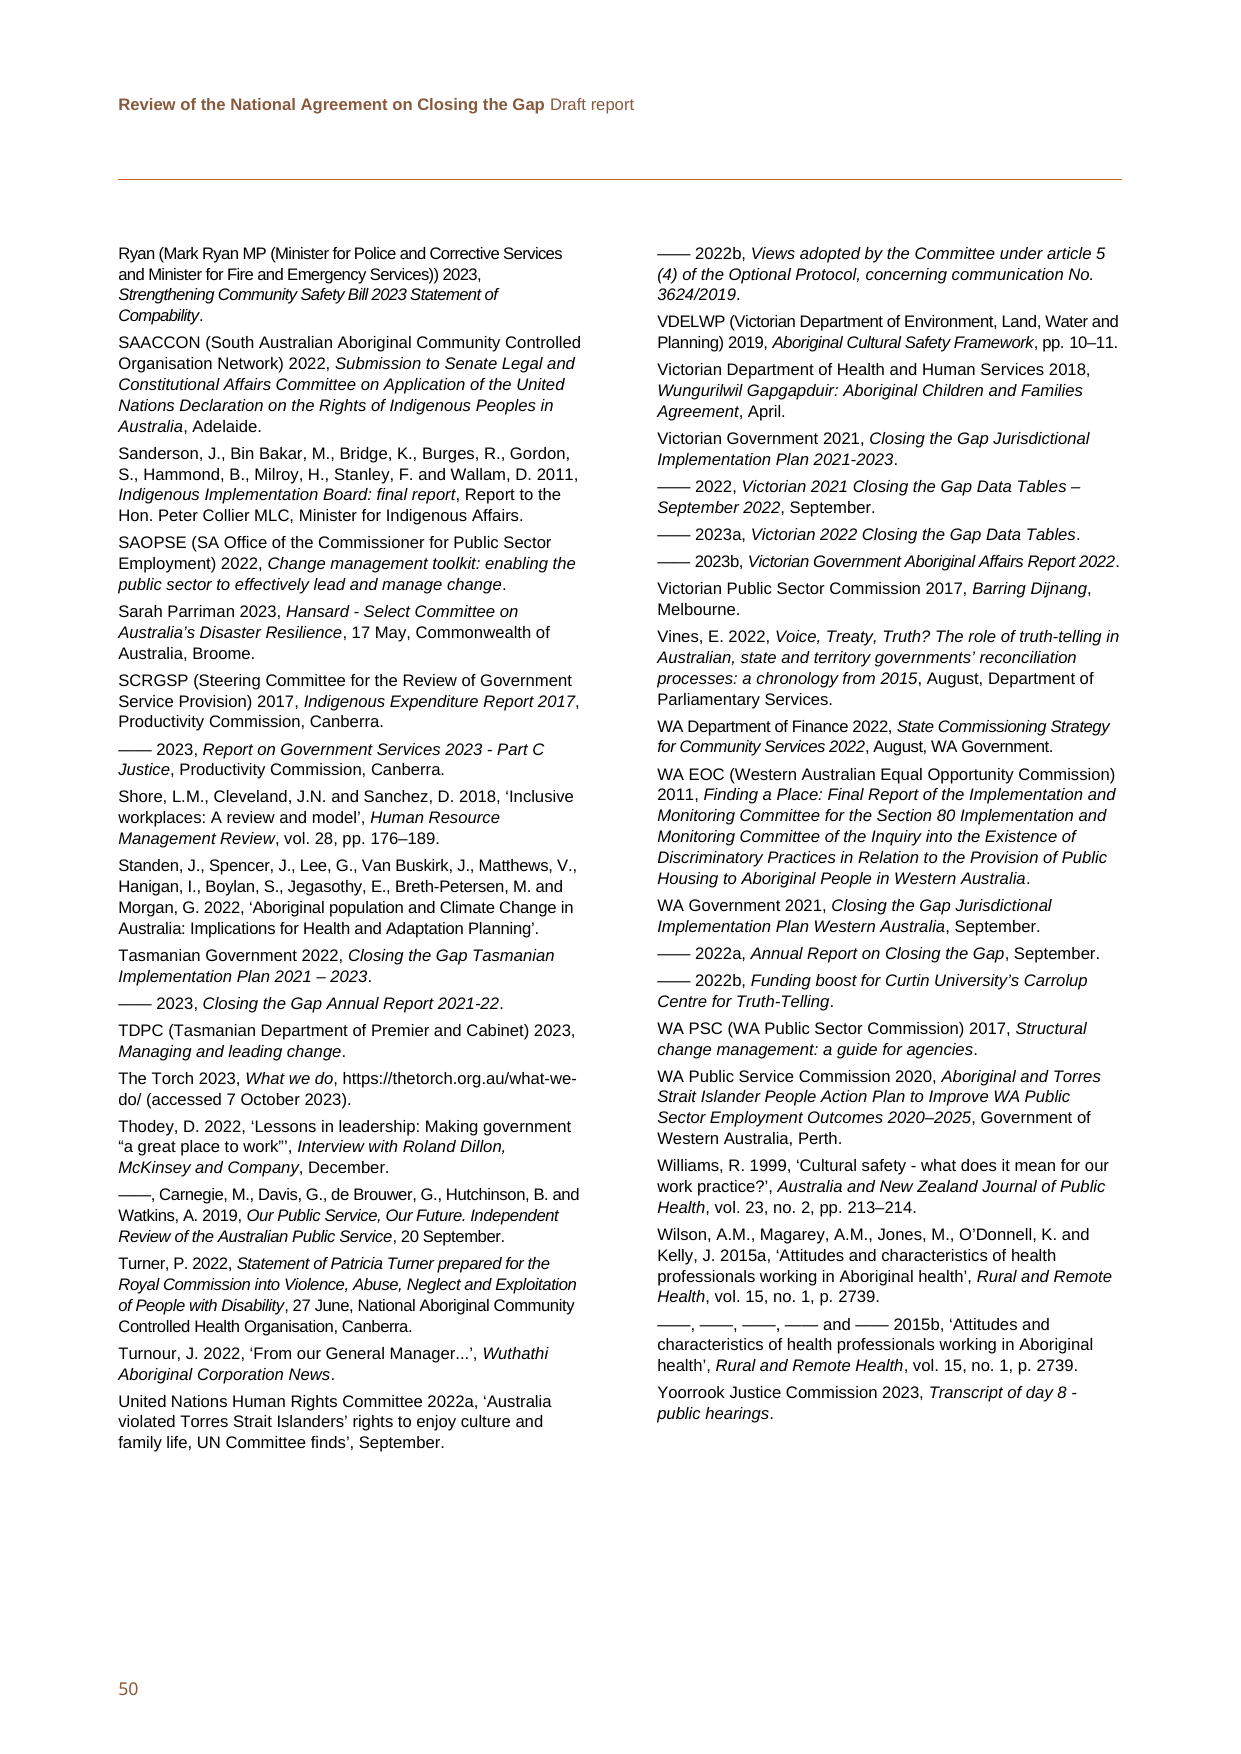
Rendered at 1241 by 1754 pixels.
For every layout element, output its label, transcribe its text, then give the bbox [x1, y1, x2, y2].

text —— 2023a, Victorian 2022 Closing the Gap Data Tables. [657, 524, 1122, 544]
text SAACCON (South Australian Aboriginal Community Controlled Organisation Network) 2022, Submission to Senate Legal and Constitutional Affairs Committee on Application of the United Nations Declaration on the Rights of Indigenous Peoples in Australia, Adelaide. [118, 332, 583, 436]
text WA Public Service Commission 2020, Aboriginal and Torres Strait Islander People Action Plan to Improve WA Public Sector Employment Outcomes 2020–2025, Government of Western Australia, Perth. [657, 1065, 1122, 1149]
text —— 2022b, Funding boost for Curtin University’s Carrolup Centre for Truth-Telling. [657, 969, 1122, 1011]
text Thodey, D. 2022, ‘Lessons in leadership: Making government “a great place to work”’, Interview with Roland Dillon, McKinsey and Company, December. [118, 1115, 583, 1178]
text Sanderson, J., Bin Bakar, M., Bridge, K., Burges, R., Gordon, S., Hammond, B., Milroy, H., Stanley, F. and Wallam, D. 2011, Indigenous Implementation Board: final report, Report to the Hon. Peter Collier MLC, Minister for Indigenous Affairs. [118, 442, 583, 526]
text Shore, L.M., Cleveland, J.N. and Sanchez, D. 2018, ‘Inclusive workplaces: A review and model’, Human Resource Management Review, vol. 28, pp. 176–189. [118, 786, 583, 849]
text Wilson, A.M., Magarey, A.M., Jones, M., O’Donnell, K. and Kelly, J. 2015a, ‘Attitudes and characteristics of health professionals working in Aboriginal health’, Rural and Remote Health, vol. 15, no. 1, p. 2739. [657, 1224, 1122, 1307]
text —— 2023b, Victorian Government Aboriginal Affairs Report 2022. [657, 551, 1122, 572]
text —— 2022b, Views adopted by the Committee under article 5 (4) of the Optional Protocol, concerning communication No. 3624/2019. [657, 242, 1122, 305]
text SAOPSE (SA Office of the Commissioner for Public Sector Employment) 2022, Change management toolkit: enabling the public sector to effectively lead and manage change. [118, 532, 583, 594]
text WA PSC (WA Public Sector Commission) 2017, Structural change management: a guide for agencies. [657, 1017, 1122, 1059]
text Tasmanian Government 2022, Closing the Gap Tasmanian Implementation Plan 2021 – 2023. [118, 944, 583, 986]
text Ryan (Mark Ryan MP (Minister for Police and Corrective Services and Minister for Fire and Emergency Services)) 2023, Strengthening Community Safety Bill 2023 Statement of Compability. [118, 242, 583, 326]
text WA Department of Finance 2022, State Commissioning Strategy for Community Services 2022, August, WA Government. [657, 715, 1122, 757]
text Victorian Public Sector Commission 2017, Barring Dijnang, Melbourne. [657, 578, 1122, 619]
text United Nations Human Rights Committee 2022a, ‘Australia violated Torres Strait Islanders’ rights to enjoy culture and family life, UN Committee finds’, September. [118, 1390, 583, 1453]
text VDELWP (Victorian Department of Environment, Land, Water and Planning) 2019, Aboriginal Cultural Safety Framework, pp. 10–11. [657, 311, 1122, 353]
text —— 2023, Report on Government Services 2023 - Part C Justice, Productivity Commission, Canberra. [118, 738, 583, 780]
text Victorian Government 2021, Closing the Gap Jurisdictional Implementation Plan 2021-2023. [657, 428, 1122, 469]
text Williams, R. 1999, ‘Cultural safety - what does it mean for our work practice?’, Australia and New Zealand Journal of Public Health, vol. 23, no. 2, pp. 213–214. [657, 1155, 1122, 1217]
text Yoorrook Justice Commission 2023, Transcript of day 8 - public hearings. [657, 1382, 1122, 1424]
text Vines, E. 2022, Voice, Treaty, Truth? The role of truth-telling in Australian, state and territory governments’ reconciliation processes: a chronology from 2015, August, Department of Parliamentary Services. [657, 626, 1122, 709]
text The Torch 2023, What we do, https://thetorch.org.au/what-we-do/ (accessed 7 October 2023). [118, 1067, 583, 1109]
text —— 2023, Closing the Gap Annual Report 2021-22. [118, 992, 583, 1013]
text Turnour, J. 2022, ‘From our General Manager...’, Wuthathi Aboriginal Corporation News. [118, 1342, 583, 1384]
text TDPC (Tasmanian Department of Premier and Cabinet) 2023, Managing and leading change. [118, 1019, 583, 1061]
text ——, ——, ——, —— and —— 2015b, ‘Attitudes and characteristics of health professionals working in Aboriginal health’, Rural and Remote Health, vol. 15, no. 1, p. 2739. [657, 1313, 1122, 1376]
text WA EOC (Western Australian Equal Opportunity Commission) 2011, Finding a Place: Final Report of the Implementation and Monitoring Committee for the Section 80 Implementation and Monitoring Committee of the Inquiry into the Existence of Discriminatory Practices in Relation to the Provision of Public Housing to Aboriginal People in Western Australia. [657, 763, 1122, 888]
text WA Government 2021, Closing the Gap Jurisdictional Implementation Plan Western Australia, September. [657, 894, 1122, 936]
text —— 2022, Victorian 2021 Closing the Gap Data Tables – September 2022, September. [657, 476, 1122, 517]
text Victorian Department of Health and Human Services 2018, Wungurilwil Gapgapduir: Aboriginal Children and Families Agreement, April. [657, 359, 1122, 422]
text ——, Carnegie, M., Davis, G., de Brouwer, G., Hutchinson, B. and Watkins, A. 2019, Our Public Service, Our Future. Independent Review of the Australian Public Service, 20 September. [118, 1184, 583, 1247]
text Sarah Parriman 2023, Hansard - Select Committee on Australia’s Disaster Resilience, 17 May, Commonwealth of Australia, Broome. [118, 601, 583, 663]
text SCRGSP (Steering Committee for the Review of Government Service Provision) 2017, Indigenous Expenditure Report 2017, Productivity Commission, Canberra. [118, 669, 583, 732]
text —— 2022a, Annual Report on Closing the Gap, September. [657, 942, 1122, 963]
text Standen, J., Spencer, J., Lee, G., Van Buskirk, J., Matthews, V., Hanigan, I., Boylan, S., Jegasothy, E., Breth-Petersen, M. and Morgan, G. 2022, ‘Aboriginal population and Climate Change in Australia: Implications for Health and Adaptation Planning’. [118, 855, 583, 938]
text Turner, P. 2022, Statement of Patricia Turner prepared for the Royal Commission into Violence, Abuse, Neglect and Exploitation of People with Disability, 27 June, National Aboriginal Community Controlled Health Organisation, Canberra. [118, 1253, 583, 1336]
